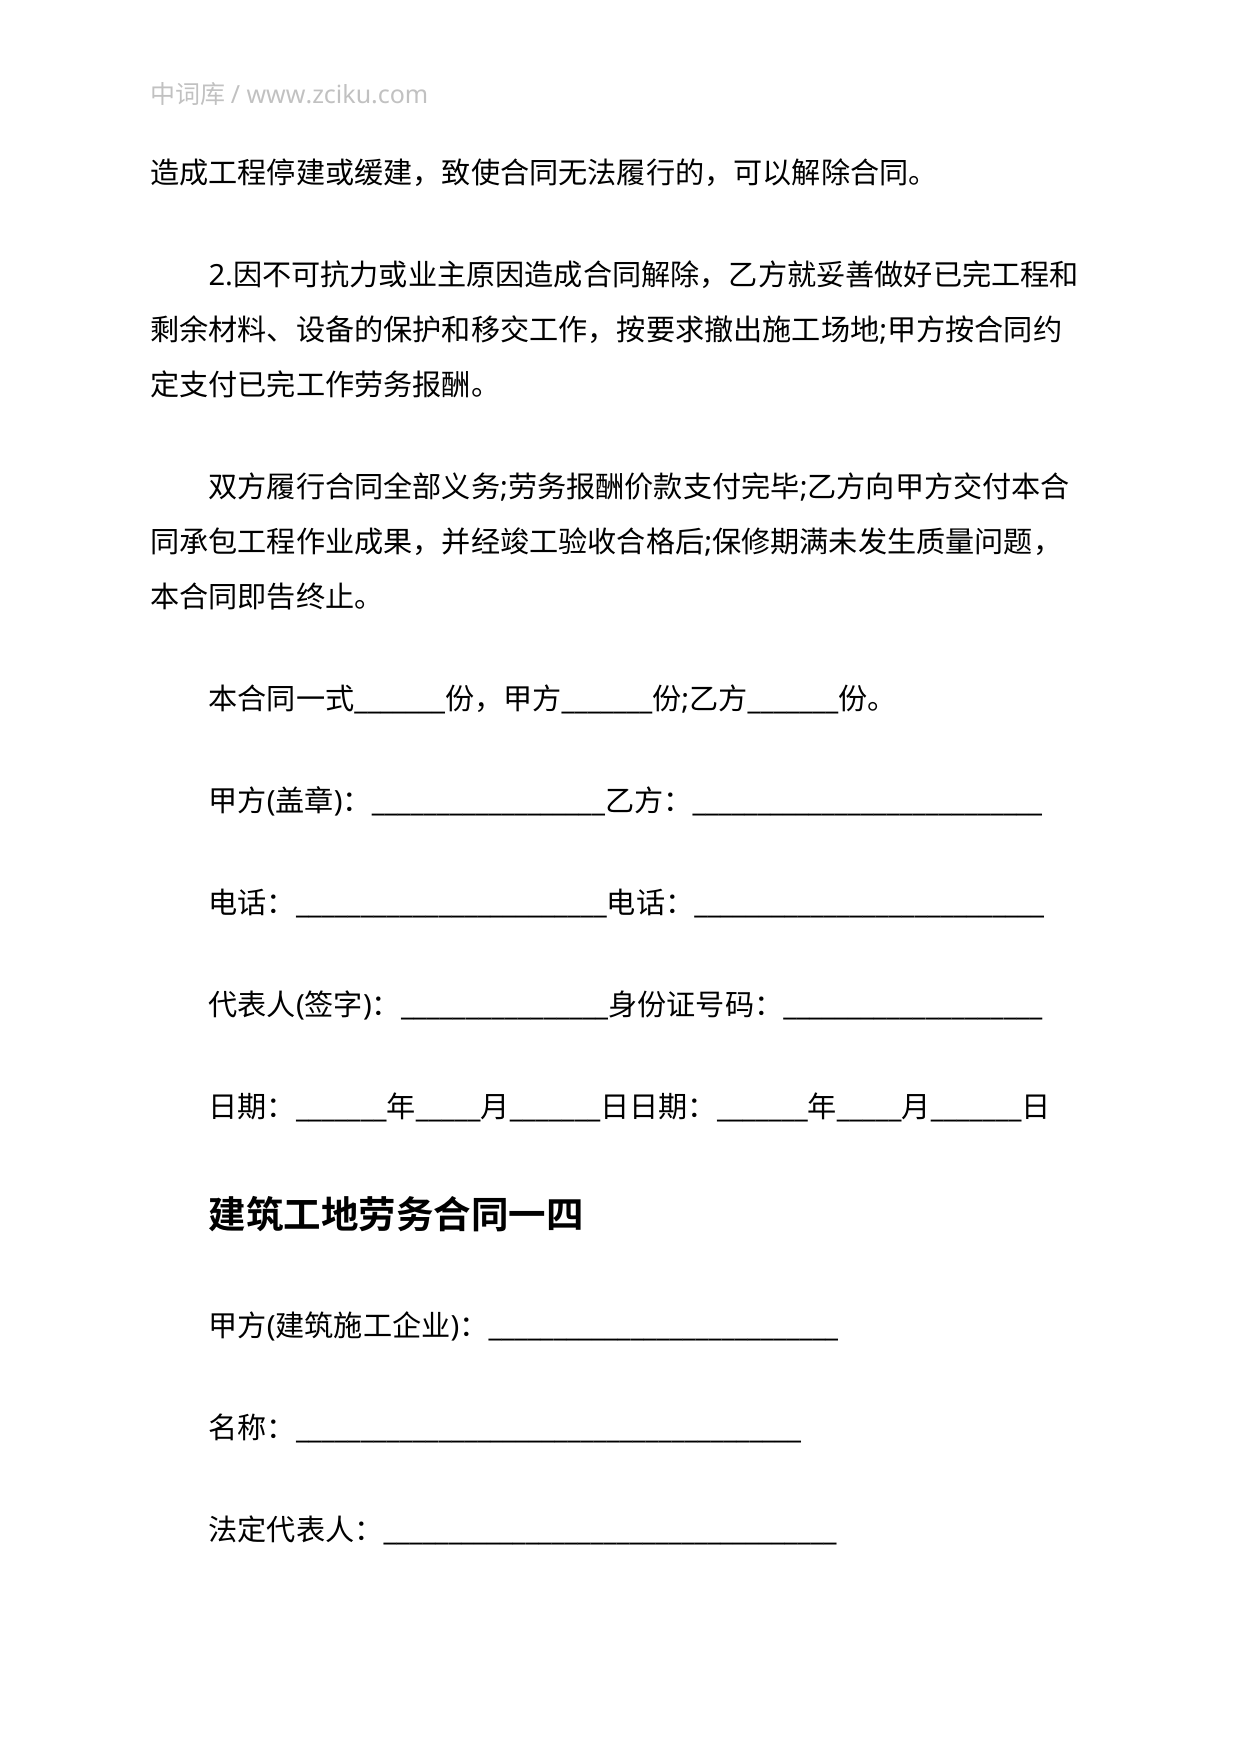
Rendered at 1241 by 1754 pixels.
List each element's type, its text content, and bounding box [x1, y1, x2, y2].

text 名称：_______________________________________ [150, 1404, 1090, 1447]
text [150, 150, 1090, 192]
text 本合同一式_______份，甲方_______份;乙方_______份。 [150, 675, 1090, 718]
text 2.因不可抗力或业主原因造成合同解除，乙方就妥善做好已完工程和剩余材料、设备的保护和移交工作，按要求撤出施工场地;甲方按合同约定支付已完工作劳务报酬。 [150, 252, 1090, 404]
text 日期：_______年_____月_______日日期：_______年_____月_______日 [150, 1083, 1090, 1126]
text 双方履行合同全部义务;劳务报酬价款支付完毕;乙方向甲方交付本合同承包工程作业成果，并经竣工验收合格后;保修期满未发生质量问题，本合同即告终止。 [150, 463, 1090, 616]
text 法定代表人：___________________________________ [150, 1507, 1090, 1549]
text 代表人(签字)：________________身份证号码：____________________ [150, 981, 1090, 1024]
text 建筑工地劳务合同一四 [150, 1185, 1090, 1239]
text 甲方(建筑施工企业)：___________________________ [150, 1303, 1090, 1345]
text 电话：________________________电话：___________________________ [150, 879, 1090, 922]
text 甲方(盖章)：__________________乙方：___________________________ [150, 777, 1090, 820]
